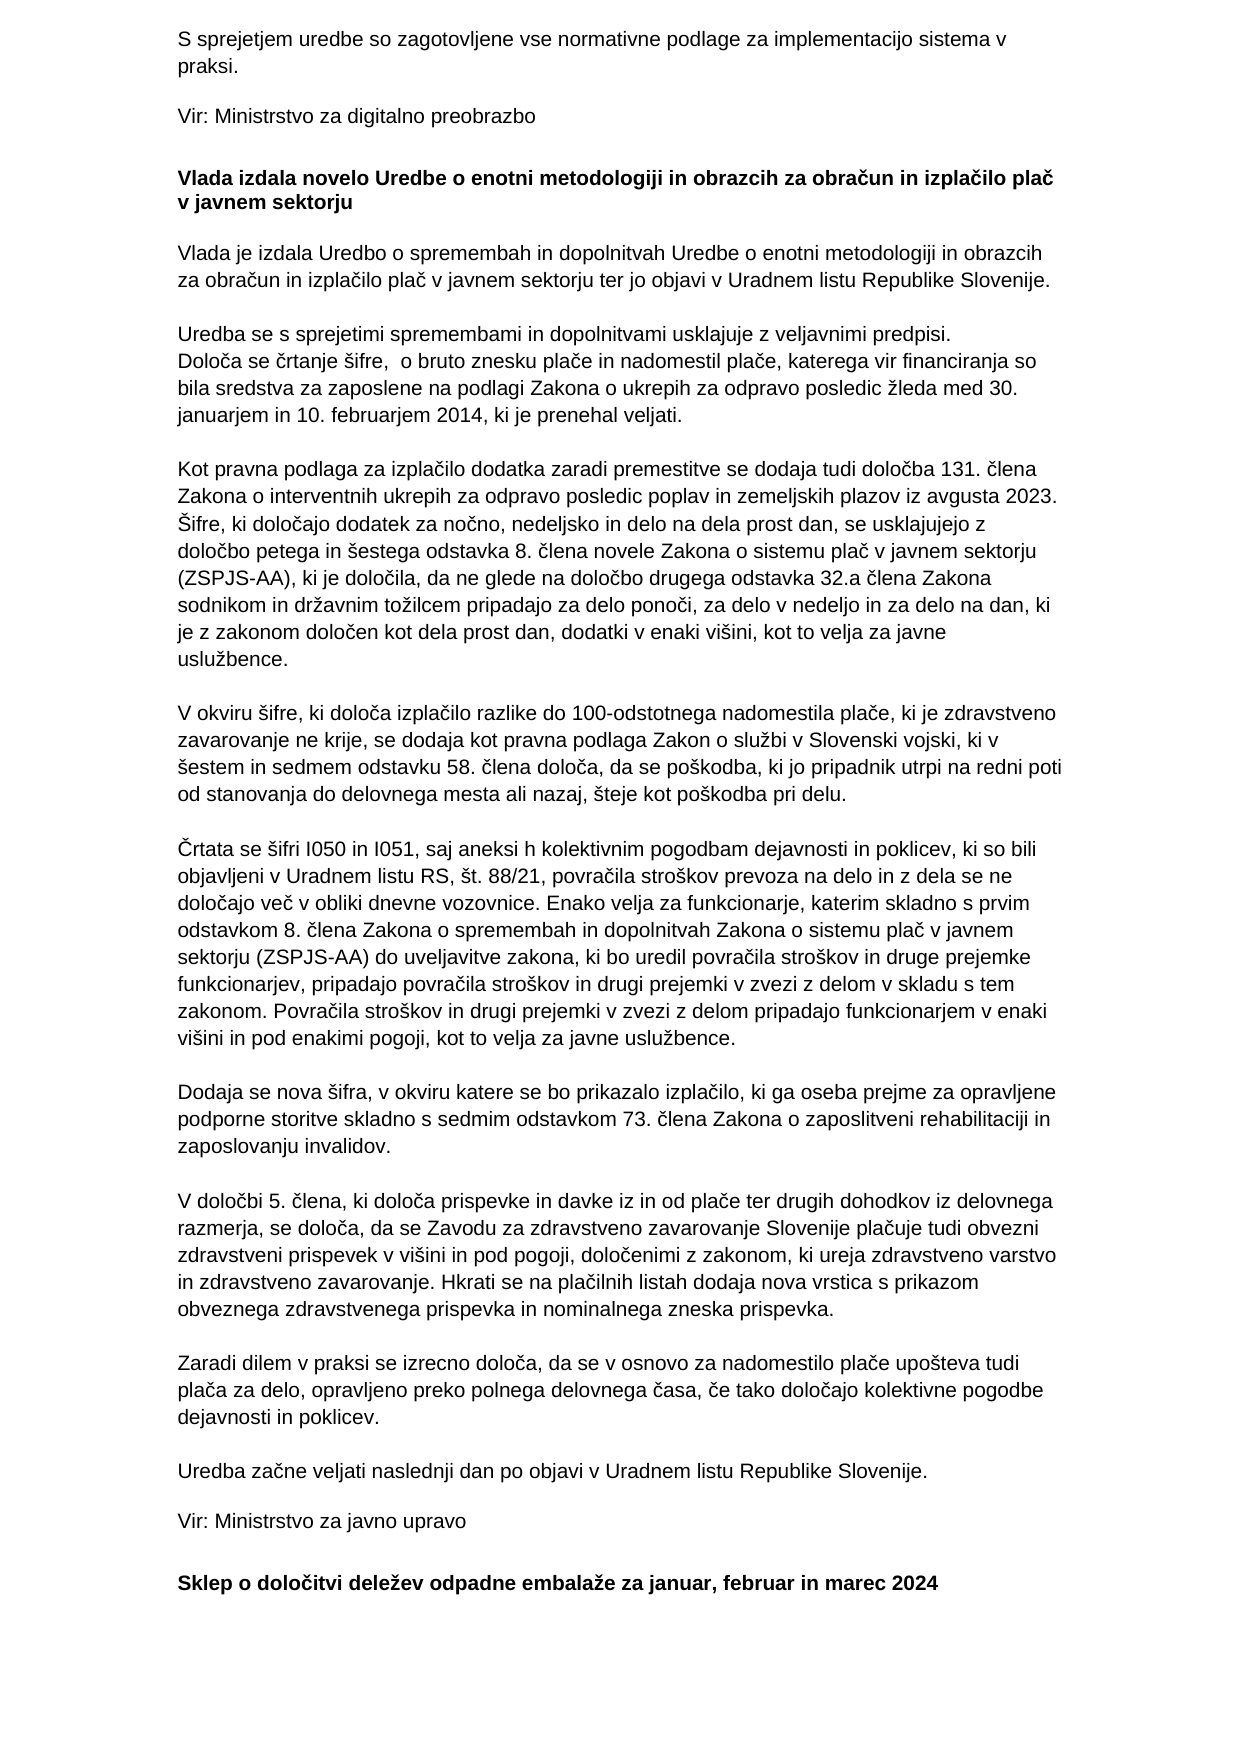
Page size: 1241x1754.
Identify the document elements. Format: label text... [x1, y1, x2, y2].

text Določa se črtanje šifre, o bruto znesku plače in nadomestil plače, katerega vir financiranja so bila sredstva za zaposlene na podlagi Zakona o ukrepih za odpravo posledic žleda med 30. januarjem in 10. februarjem 2014, ki je prenehal veljati. [177, 347, 1063, 428]
subtitle Sklep o določitvi deležev odpadne embalaže za januar, februar in marec 2024 [177, 1571, 1063, 1595]
text Šifre, ki določajo dodatek za nočno, nedeljsko in delo na dela prost dan, se usklajujejo z določbo petega in šestega odstavka 8. člena novele Zakona o sistemu plač v javnem sektorju (ZSPJS-AA), ki je določila, da ne glede na določbo drugega odstavka 32.a člena Zakona sodnikom in državnim tožilcem pripadajo za delo ponoči, za delo v nedeljo in za delo na dan, ki je z zakonom določen kot dela prost dan, dodatki v enaki višini, kot to velja za javne uslužbence. [177, 509, 1063, 672]
text V okviru šifre, ki določa izplačilo razlike do 100-odstotnega nadomestila plače, ki je zdravstveno zavarovanje ne krije, se dodaja kot pravna podlaga Zakon o službi v Slovenski vojski, ki v šestem in sedmem odstavku 58. člena določa, da se poškodba, ki jo pripadnik utrpi na redni poti od stanovanja do delovnega mesta ali nazaj, šteje kot poškodba pri delu. [177, 699, 1063, 807]
text Vir: Ministrstvo za digitalno preobrazbo [177, 104, 1063, 128]
text Uredba začne veljati naslednji dan po objavi v Uradnem listu Republike Slovenije. [177, 1457, 1063, 1484]
text Dodaja se nova šifra, v okviru katere se bo prikazalo izplačilo, ki ga oseba prejme za opravljene podporne storitve skladno s sedmim odstavkom 73. člena Zakona o zaposlitveni rehabilitaciji in zaposlovanju invalidov. [177, 1078, 1063, 1159]
subtitle Vlada izdala novelo Uredbe o enotni metodologiji in obrazcih za obračun in izplačilo plač v javnem sektorju [177, 166, 1063, 213]
text Kot pravna podlaga za izplačilo dodatka zaradi premestitve se dodaja tudi določba 131. člena Zakona o interventnih ukrepih za odpravo posledic poplav in zemeljskih plazov iz avgusta 2023. [177, 455, 1063, 509]
text S sprejetjem uredbe so zagotovljene vse normativne podlage za implementacijo sistema v praksi. [177, 25, 1063, 79]
text V določbi 5. člena, ki določa prispevke in davke iz in od plače ter drugih dohodkov iz delovnega razmerja, se določa, da se Zavodu za zdravstveno zavarovanje Slovenije plačuje tudi obvezni zdravstveni prispevek v višini in pod pogoji, določenimi z zakonom, ki ureja zdravstveno varstvo in zdravstveno zavarovanje. Hkrati se na plačilnih listah dodaja nova vrstica s prikazom obveznega zdravstvenega prispevka in nominalnega zneska prispevka. [177, 1186, 1063, 1322]
text Vlada je izdala Uredbo o spremembah in dopolnitvah Uredbe o enotni metodologiji in obrazcih za obračun in izplačilo plač v javnem sektorju ter jo objavi v Uradnem listu Republike Slovenije. [177, 238, 1063, 293]
text Vir: Ministrstvo za javno upravo [177, 1509, 1063, 1533]
text Črtata se šifri I050 in I051, saj aneksi h kolektivnim pogodbam dejavnosti in poklicev, ki so bili objavljeni v Uradnem listu RS, št. 88/21, povračila stroškov prevoza na delo in z dela se ne določajo več v obliki dnevne vozovnice. Enako velja za funkcionarje, katerim skladno s prvim odstavkom 8. člena Zakona o spremembah in dopolnitvah Zakona o sistemu plač v javnem sektorju (ZSPJS-AA) do uveljavitve zakona, ki bo uredil povračila stroškov in druge prejemke funkcionarjev, pripadajo povračila stroškov in drugi prejemki v zvezi z delom v skladu s tem zakonom. Povračila stroškov in drugi prejemki v zvezi z delom pripadajo funkcionarjem v enaki višini in pod enakimi pogoji, kot to velja za javne uslužbence. [177, 834, 1063, 1051]
text Uredba se s sprejetimi spremembami in dopolnitvami usklajuje z veljavnimi predpisi. [177, 320, 1063, 347]
text Zaradi dilem v praksi se izrecno določa, da se v osnovo za nadomestilo plače upošteva tudi plača za delo, opravljeno preko polnega delovnega časa, če tako določajo kolektivne pogodbe dejavnosti in poklicev. [177, 1349, 1063, 1430]
